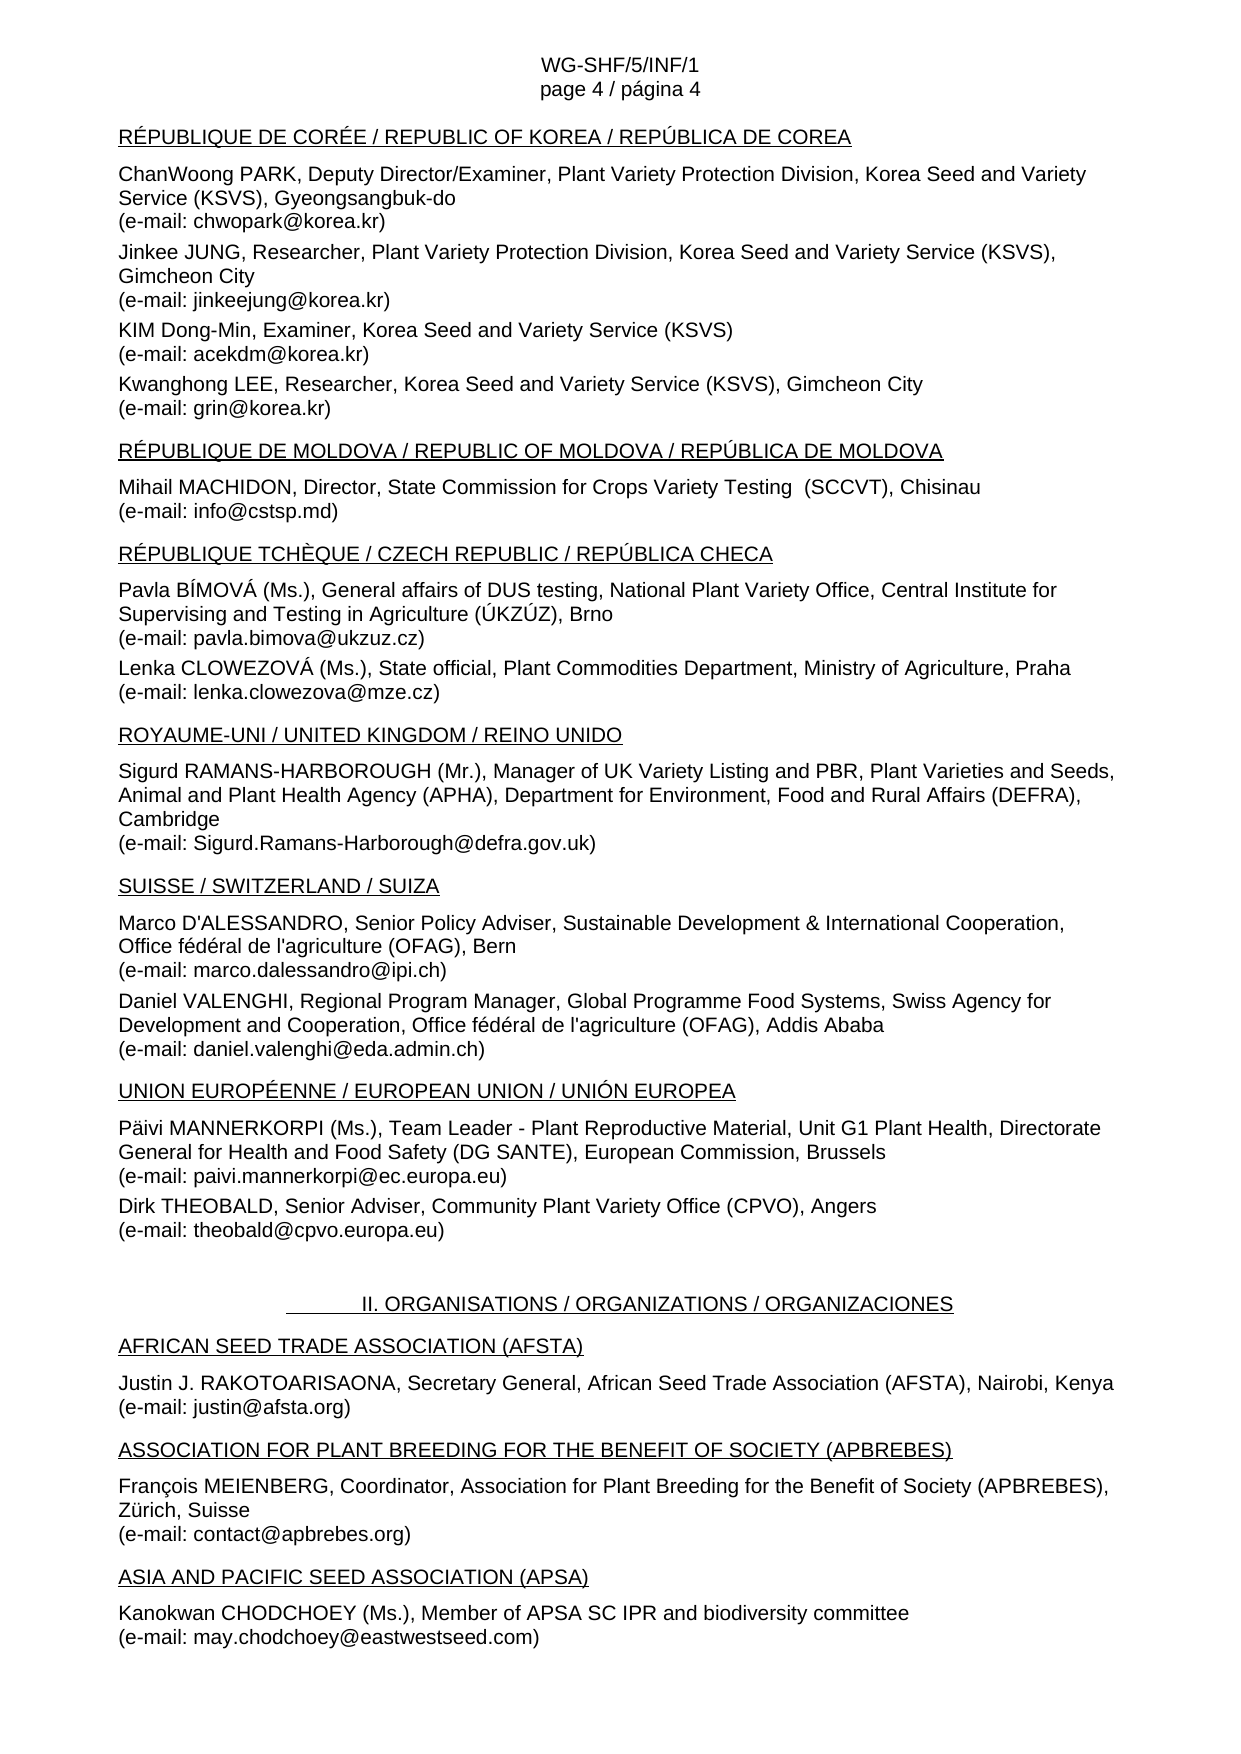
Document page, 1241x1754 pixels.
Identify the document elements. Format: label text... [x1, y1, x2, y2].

text Lenka CLOWEZOVÁ (Ms.), State official, Plant Commodities Department, Ministry of Agriculture, Praha (e-mail: lenka.clowezova@mze.cz) [118, 656, 1122, 704]
text François MEIENBERG, Coordinator, Association for Plant Breeding for the Benefit of Society (APBREBES), Zürich, Suisse (e-mail: contact@apbrebes.org) [118, 1474, 1122, 1546]
text ASIA AND PACIFIC SEED ASSOCIATION (APSA) [118, 1564, 1122, 1588]
text Justin J. RAKOTOARISAONA, Secretary General, African Seed Trade Association (AFSTA), Nairobi, Kenya (e-mail: justin@afsta.org) [118, 1371, 1122, 1419]
text Mihail MACHIDON, Director, State Commission for Crops Variety Testing (SCCVT), Chisinau (e-mail: info@cstsp.md) [118, 475, 1122, 523]
text ChanWoong PARK, Deputy Director/Examiner, Plant Variety Protection Division, Korea Seed and Variety Service (KSVS), Gyeongsangbuk-do (e-mail: chwopark@korea.kr) [118, 161, 1122, 233]
text UNION EUROPÉENNE / EUROPEAN UNION / UNIÓN EUROPEA [118, 1079, 1122, 1103]
text KIM Dong-Min, Examiner, Korea Seed and Variety Service (KSVS) (e-mail: acekdm@korea.kr) [118, 318, 1122, 366]
text Marco D'ALESSANDRO, Senior Policy Adviser, Sustainable Development & International Cooperation, Office fédéral de l'agriculture (OFAG), Bern (e-mail: marco.dalessandro@ipi.ch) [118, 910, 1122, 982]
subtitle II. ORGANISATIONS / ORGANIZATIONS / ORGANIZACIONES [118, 1292, 1122, 1316]
text Päivi MANNERKORPI (Ms.), Team Leader - Plant Reproductive Material, Unit G1 Plant Health, Directorate General for Health and Food Safety (DG SANTE), European Commission, Brussels (e-mail: paivi.mannerkorpi@ec.europa.eu) [118, 1116, 1122, 1187]
text ASSOCIATION FOR PLANT BREEDING FOR THE BENEFIT OF SOCIETY (APBREBES) [118, 1437, 1122, 1461]
text Kwanghong LEE, Researcher, Korea Seed and Variety Service (KSVS), Gimcheon City (e-mail: grin@korea.kr) [118, 372, 1122, 420]
text Kanokwan CHODCHOEY (Ms.), Member of APSA SC IPR and biodiversity committee (e-mail: may.chodchoey@eastwestseed.com) [118, 1601, 1122, 1649]
text Sigurd RAMANS-HARBOROUGH (Mr.), Manager of UK Variety Listing and PBR, Plant Varieties and Seeds, Animal and Plant Health Agency (APHA), Department for Environment, Food and Rural Affairs (DEFRA), Cambridge (e-mail: Sigurd.Ramans-Harborough@defra.gov.uk) [118, 759, 1122, 855]
text RÉPUBLIQUE DE MOLDOVA / REPUBLIC OF MOLDOVA / REPÚBLICA DE MOLDOVA [118, 438, 1122, 462]
text Daniel VALENGHI, Regional Program Manager, Global Programme Food Systems, Swiss Agency for Development and Cooperation, Office fédéral de l'agriculture (OFAG), Addis Ababa (e-mail: daniel.valenghi@eda.admin.ch) [118, 988, 1122, 1060]
text AFRICAN SEED TRADE ASSOCIATION (AFSTA) [118, 1334, 1122, 1358]
text Jinkee JUNG, Researcher, Plant Variety Protection Division, Korea Seed and Variety Service (KSVS), Gimcheon City (e-mail: jinkeejung@korea.kr) [118, 239, 1122, 311]
text RÉPUBLIQUE DE CORÉE / REPUBLIC OF KOREA / REPÚBLICA DE COREA [118, 125, 1122, 149]
text Pavla BÍMOVÁ (Ms.), General affairs of DUS testing, National Plant Variety Office, Central Institute for Supervising and Testing in Agriculture (ÚKZÚZ), Brno (e-mail: pavla.bimova@ukzuz.cz) [118, 578, 1122, 650]
text RÉPUBLIQUE TCHÈQUE / CZECH REPUBLIC / REPÚBLICA CHECA [118, 542, 1122, 566]
text SUISSE / SWITZERLAND / SUIZA [118, 874, 1122, 898]
text Dirk THEOBALD, Senior Adviser, Community Plant Variety Office (CPVO), Angers (e-mail: theobald@cpvo.europa.eu) [118, 1194, 1122, 1242]
text ROYAUME-UNI / UNITED KINGDOM / REINO UNIDO [118, 723, 1122, 747]
